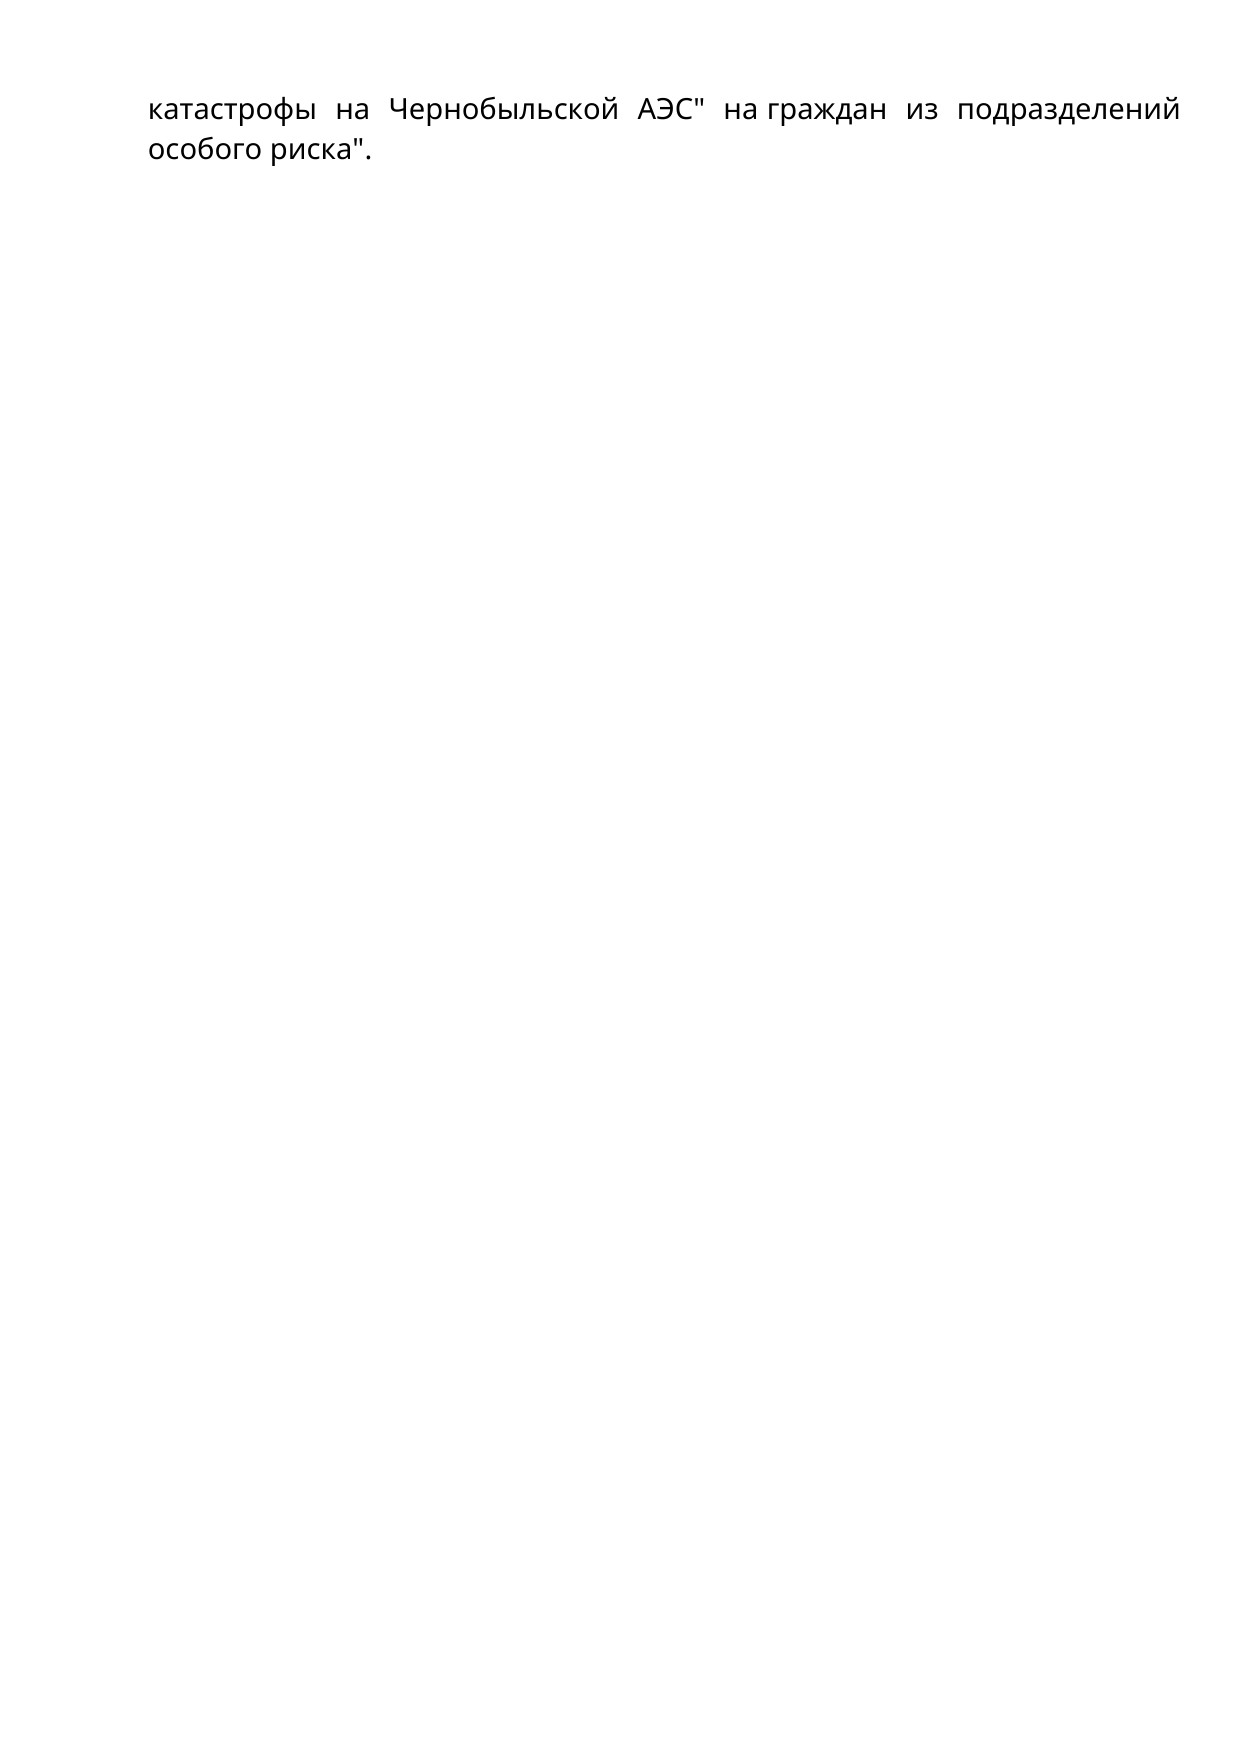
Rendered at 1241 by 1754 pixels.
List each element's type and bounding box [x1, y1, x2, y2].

text [148, 89, 1181, 168]
